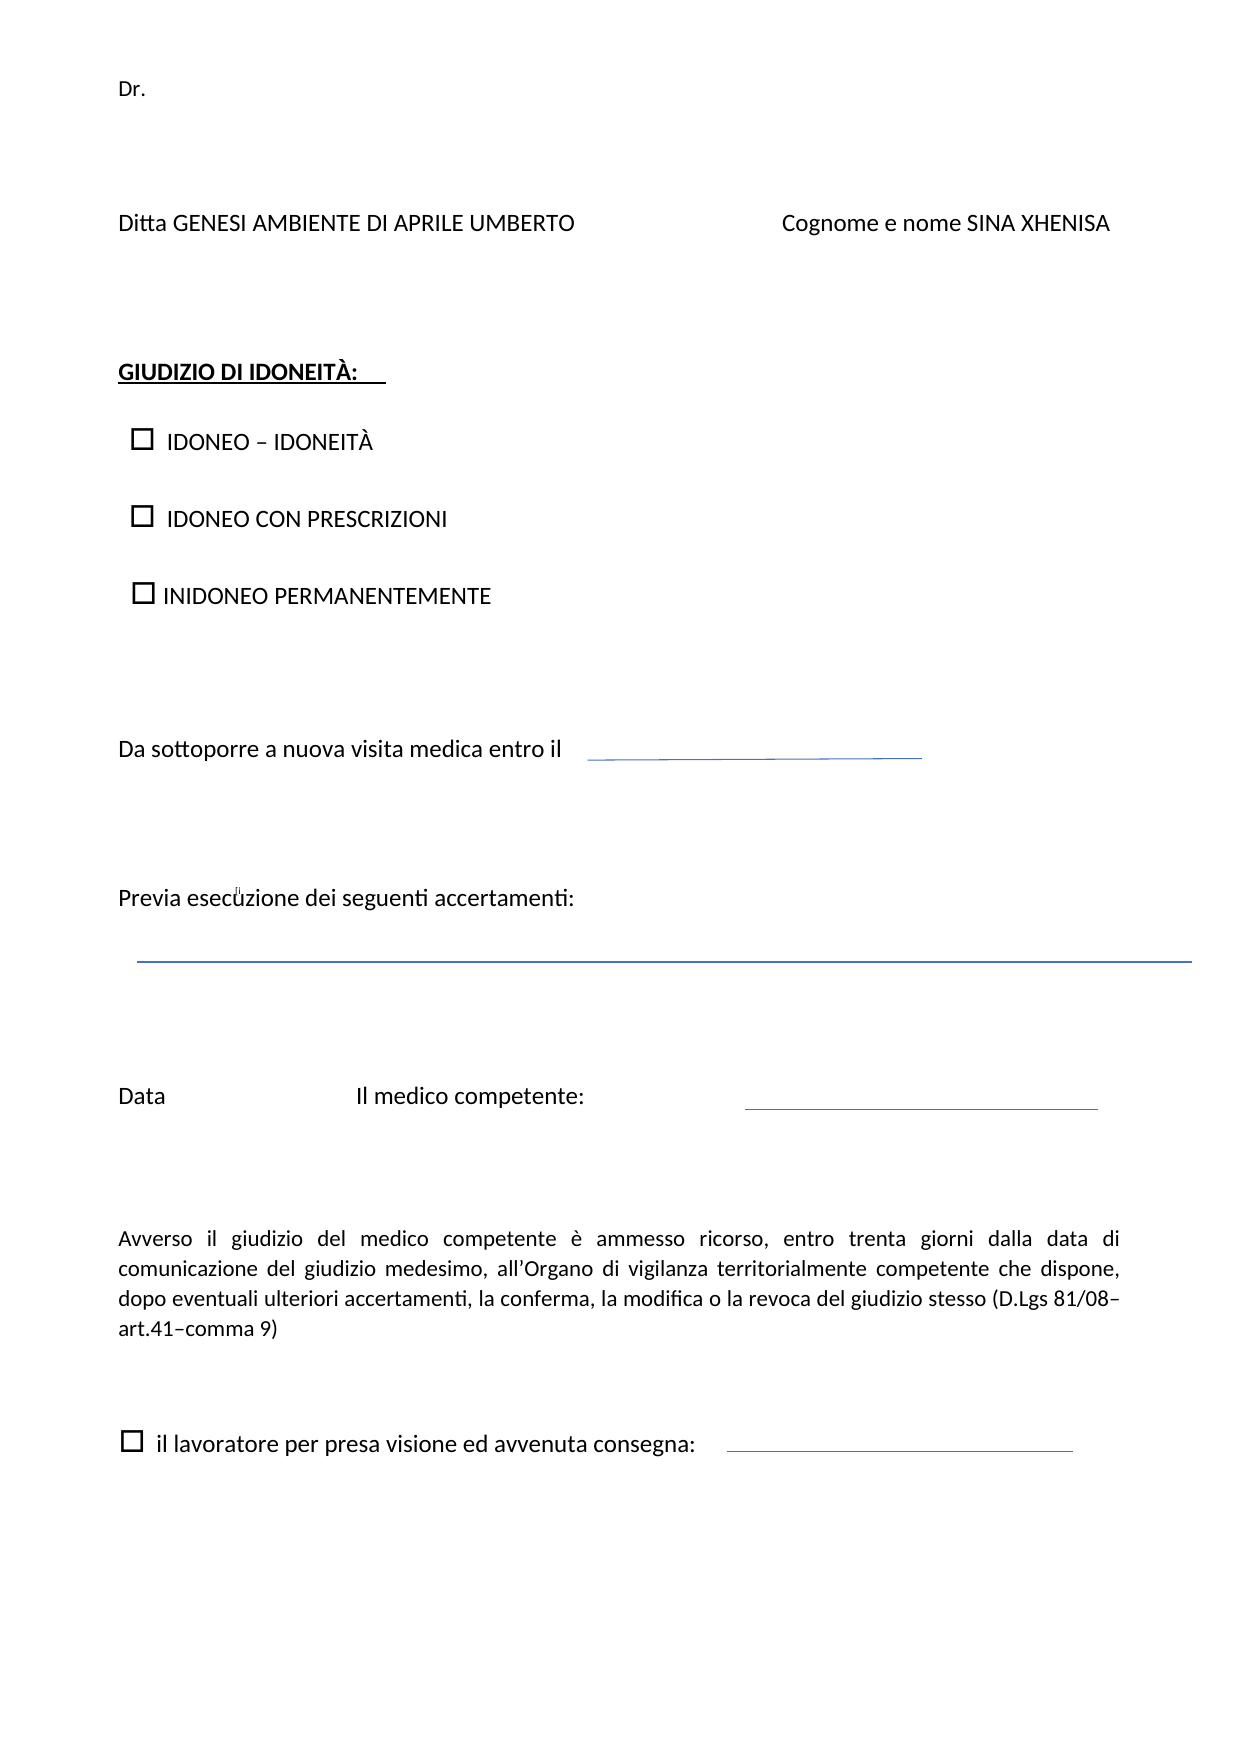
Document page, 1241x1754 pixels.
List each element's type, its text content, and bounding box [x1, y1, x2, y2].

text Avverso il giudizio del medico competente è ammesso ricorso, entro trenta giorni dalla data di comunicazione del giudizio medesimo, all’Organo di vigilanza territorialmente competente che dispone, dopo eventuali ulteriori accertamenti, la conferma, la modifica o la revoca del giudizio stesso (D.Lgs 81/08–art.41–comma 9) [118, 1224, 1122, 1342]
text □ INIDONEO PERMANENTEMENTE [118, 560, 1122, 616]
text Data Il medico competente: [118, 1080, 1122, 1111]
text □ il lavoratore per presa visione ed avvenuta consegna: [118, 1408, 1122, 1464]
text Previa esecuzione dei seguenti accertamenti: [118, 882, 1122, 913]
text □ IDONEO CON PRESCRIZIONI [118, 483, 1122, 539]
text □ IDONEO – IDONEITÀ [118, 406, 1122, 462]
text Ditta GENESI AMBIENTE DI APRILE UMBERTO Cognome e nome SINA XHENISA [118, 207, 1122, 238]
text Da sottoporre a nuova visita medica entro il [118, 733, 1122, 764]
text GIUDIZIO DI IDONEITÀ: [118, 356, 1122, 387]
